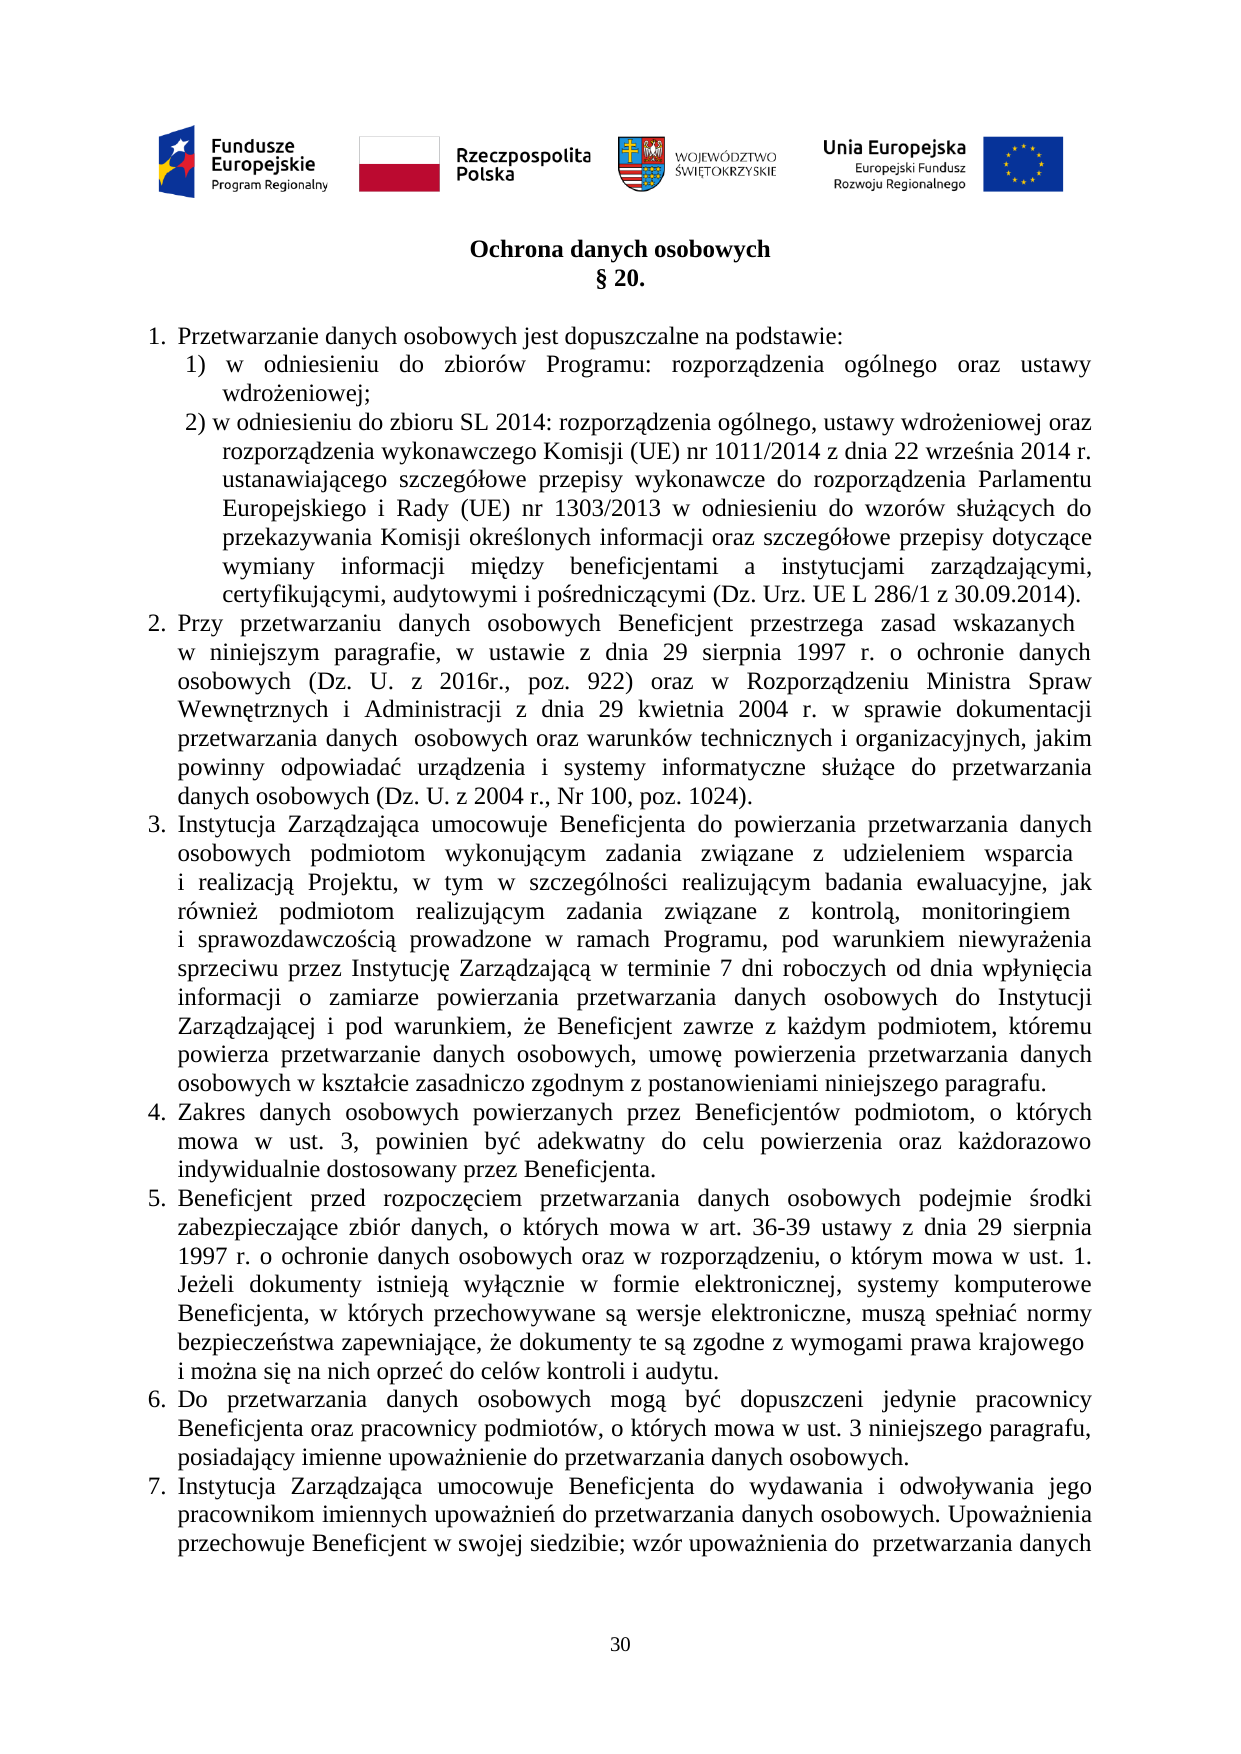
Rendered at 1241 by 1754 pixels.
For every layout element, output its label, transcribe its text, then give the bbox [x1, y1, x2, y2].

list Przetwarzanie danych osobowych jest dopuszczalne na podstawie: [148, 321, 1093, 349]
picture [618, 125, 776, 198]
picture [158, 125, 328, 198]
text Ochrona danych osobowych [148, 234, 1093, 263]
list Instytucja Zarządzająca umocowuje Beneficjenta do powierzania przetwarzania danych osobowych podmiotom wykonującym zadania związane z udzieleniem wsparcia i realizacją Projektu, w tym w szczególności realizującym badania ewaluacyjne, jak również podmiotom realizującym zadania związane z kontrolą, monitoringiem i sprawozdawczością prowadzone w ramach Programu, pod warunkiem niewyrażenia sprzeciwu przez Instytucję Zarządzającą w terminie 7 dni roboczych od dnia wpłynięcia informacji o zamiarze powierzania przetwarzania danych osobowych do Instytucji Zarządzającej i pod warunkiem, że Beneficjent zawrze z każdym podmiotem, któremu powierza przetwarzanie danych osobowych, umowę powierzenia przetwarzania danych osobowych w kształcie zasadniczo zgodnym z postanowieniami niniejszego paragrafu. [148, 809, 1093, 1097]
picture [359, 125, 591, 198]
text § 20. [148, 263, 1093, 292]
text 1) w odniesieniu do zbiorów Programu: rozporządzenia ogólnego oraz ustawy wdrożeniowej; [185, 349, 1093, 407]
list Przy przetwarzaniu danych osobowych Beneficjent przestrzega zasad wskazanych w niniejszym paragrafie, w ustawie z dnia 29 sierpnia 1997 r. o ochronie danych osobowych (Dz. U. z 2016r., poz. 922) oraz w Rozporządzeniu Ministra Spraw Wewnętrznych i Administracji z dnia 29 kwietnia 2004 r. w sprawie dokumentacji przetwarzania danych osobowych oraz warunków technicznych i organizacyjnych, jakim powinny odpowiadać urządzenia i systemy informatyczne służące do przetwarzania danych osobowych (Dz. U. z 2004 r., Nr 100, poz. 1024). [148, 608, 1093, 809]
list Zakres danych osobowych powierzanych przez Beneficjentów podmiotom, o których mowa w ust. 3, powinien być adekwatny do celu powierzenia oraz każdorazowo indywidualnie dostosowany przez Beneficjenta. [148, 1097, 1093, 1183]
picture [824, 125, 1064, 198]
list Beneficjent przed rozpoczęciem przetwarzania danych osobowych podejmie środki zabezpieczające zbiór danych, o których mowa w art. 36-39 ustawy z dnia 29 sierpnia 1997 r. o ochronie danych osobowych oraz w rozporządzeniu, o którym mowa w ust. 1. Jeżeli dokumenty istnieją wyłącznie w formie elektronicznej, systemy komputerowe Beneficjenta, w których przechowywane są wersje elektroniczne, muszą spełniać normy bezpieczeństwa zapewniające, że dokumenty te są zgodne z wymogami prawa krajowego i można się na nich oprzeć do celów kontroli i audytu. [148, 1183, 1093, 1384]
list Do przetwarzania danych osobowych mogą być dopuszczeni jedynie pracownicy Beneficjenta oraz pracownicy podmiotów, o których mowa w ust. 3 niniejszego paragrafu, posiadający imienne upoważnienie do przetwarzania danych osobowych. [148, 1384, 1093, 1471]
text 2) w odniesieniu do zbioru SL 2014: rozporządzenia ogólnego, ustawy wdrożeniowej oraz rozporządzenia wykonawczego Komisji (UE) nr 1011/2014 z dnia 22 września 2014 r. ustanawiającego szczegółowe przepisy wykonawcze do rozporządzenia Parlamentu Europejskiego i Rady (UE) nr 1303/2013 w odniesieniu do wzorów służących do przekazywania Komisji określonych informacji oraz szczegółowe przepisy dotyczące wymiany informacji między beneficjentami a instytucjami zarządzającymi, certyfikującymi, audytowymi i pośredniczącymi (Dz. Urz. UE L 286/1 z 30.09.2014). [185, 407, 1093, 608]
